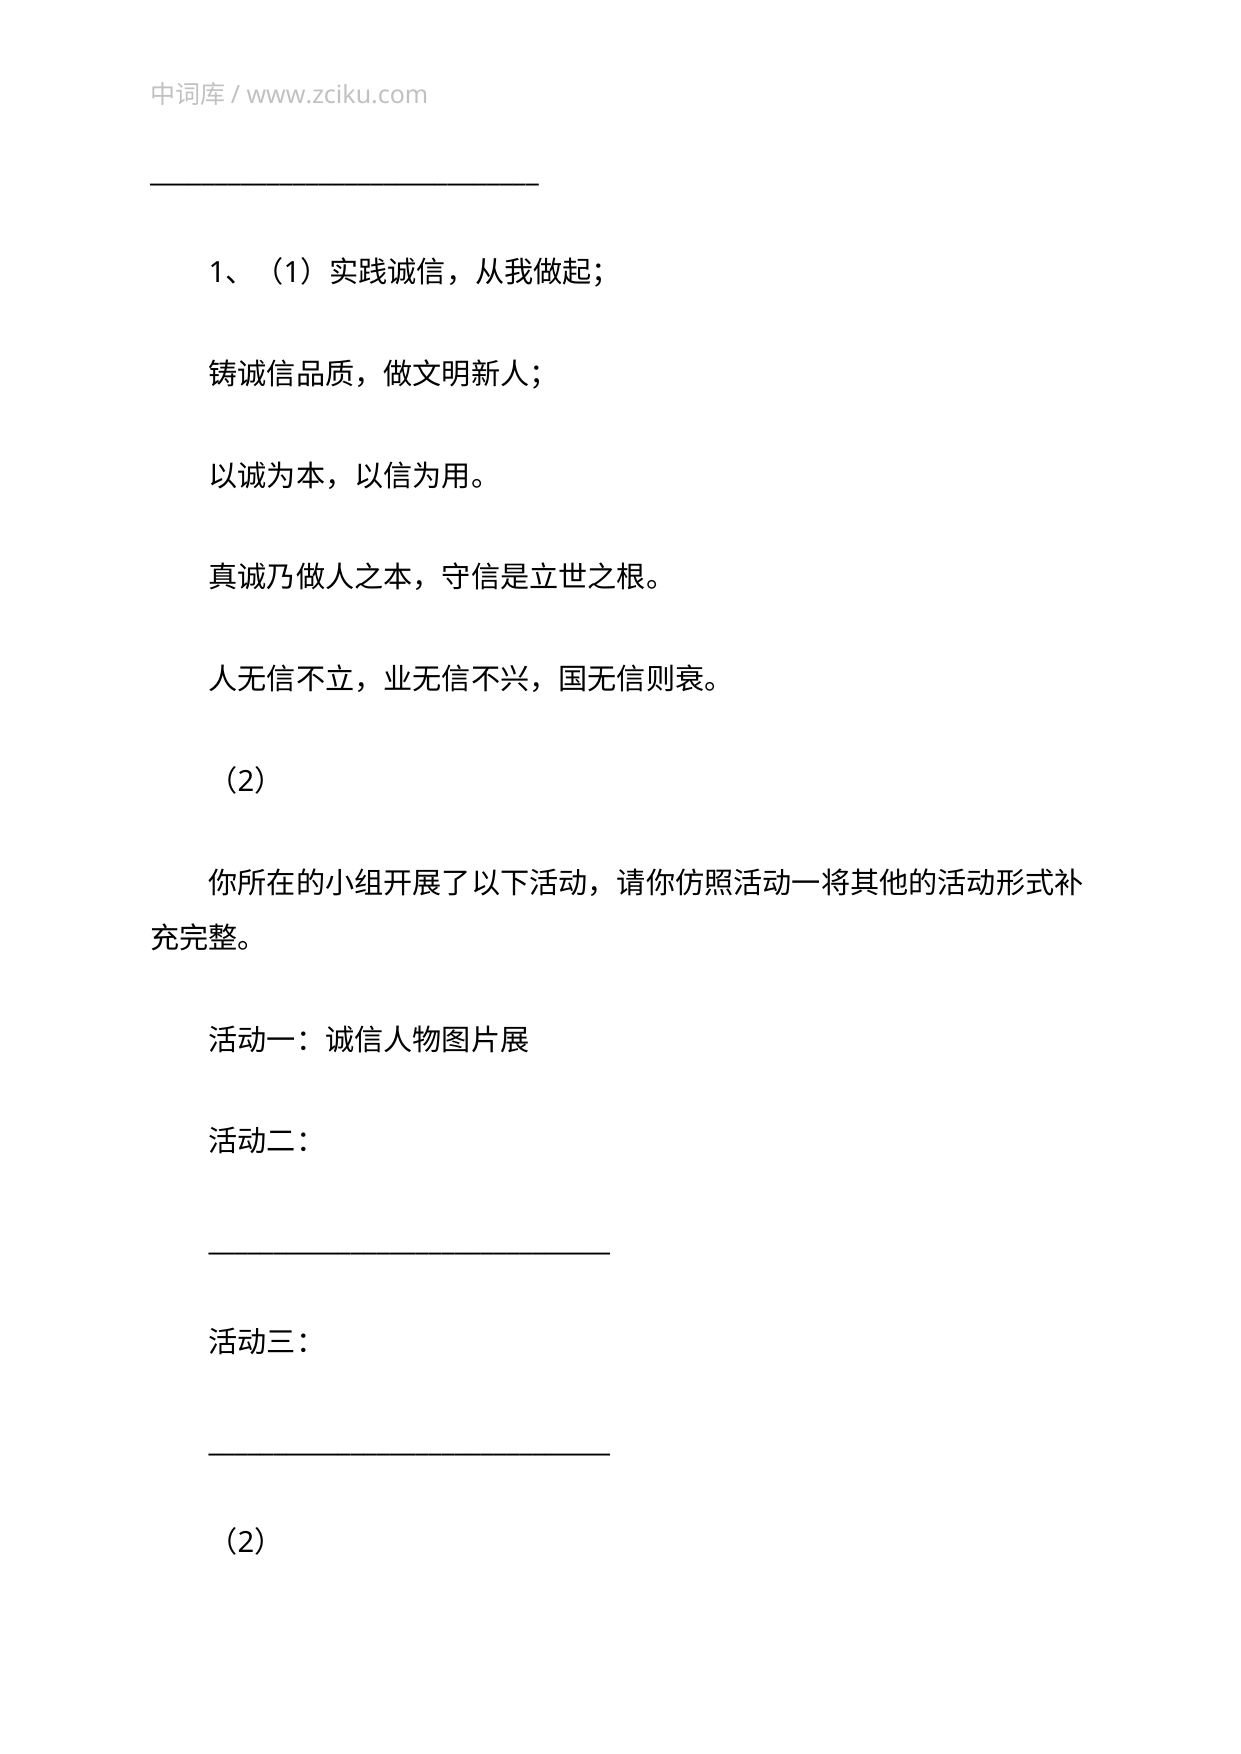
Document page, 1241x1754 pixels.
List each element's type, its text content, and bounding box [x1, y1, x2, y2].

text 1、（1）实践诚信，从我做起； [150, 248, 1090, 291]
text _______________________________ [150, 1220, 1090, 1259]
text （2） [150, 757, 1090, 800]
text 铸诚信品质，做文明新人； [150, 350, 1090, 393]
text 活动三： [150, 1318, 1090, 1360]
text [150, 150, 1090, 190]
text 你所在的小组开展了以下活动，请你仿照活动一将其他的活动形式补充完整。 [150, 859, 1090, 957]
text _______________________________ [150, 1420, 1090, 1459]
text 人无信不立，业无信不兴，国无信则衰。 [150, 656, 1090, 698]
text 活动二： [150, 1118, 1090, 1160]
text 真诚乃做人之本，守信是立世之根。 [150, 554, 1090, 596]
text 活动一：诚信人物图片展 [150, 1016, 1090, 1058]
text 以诚为本，以信为用。 [150, 452, 1090, 494]
text （2） [150, 1518, 1090, 1561]
